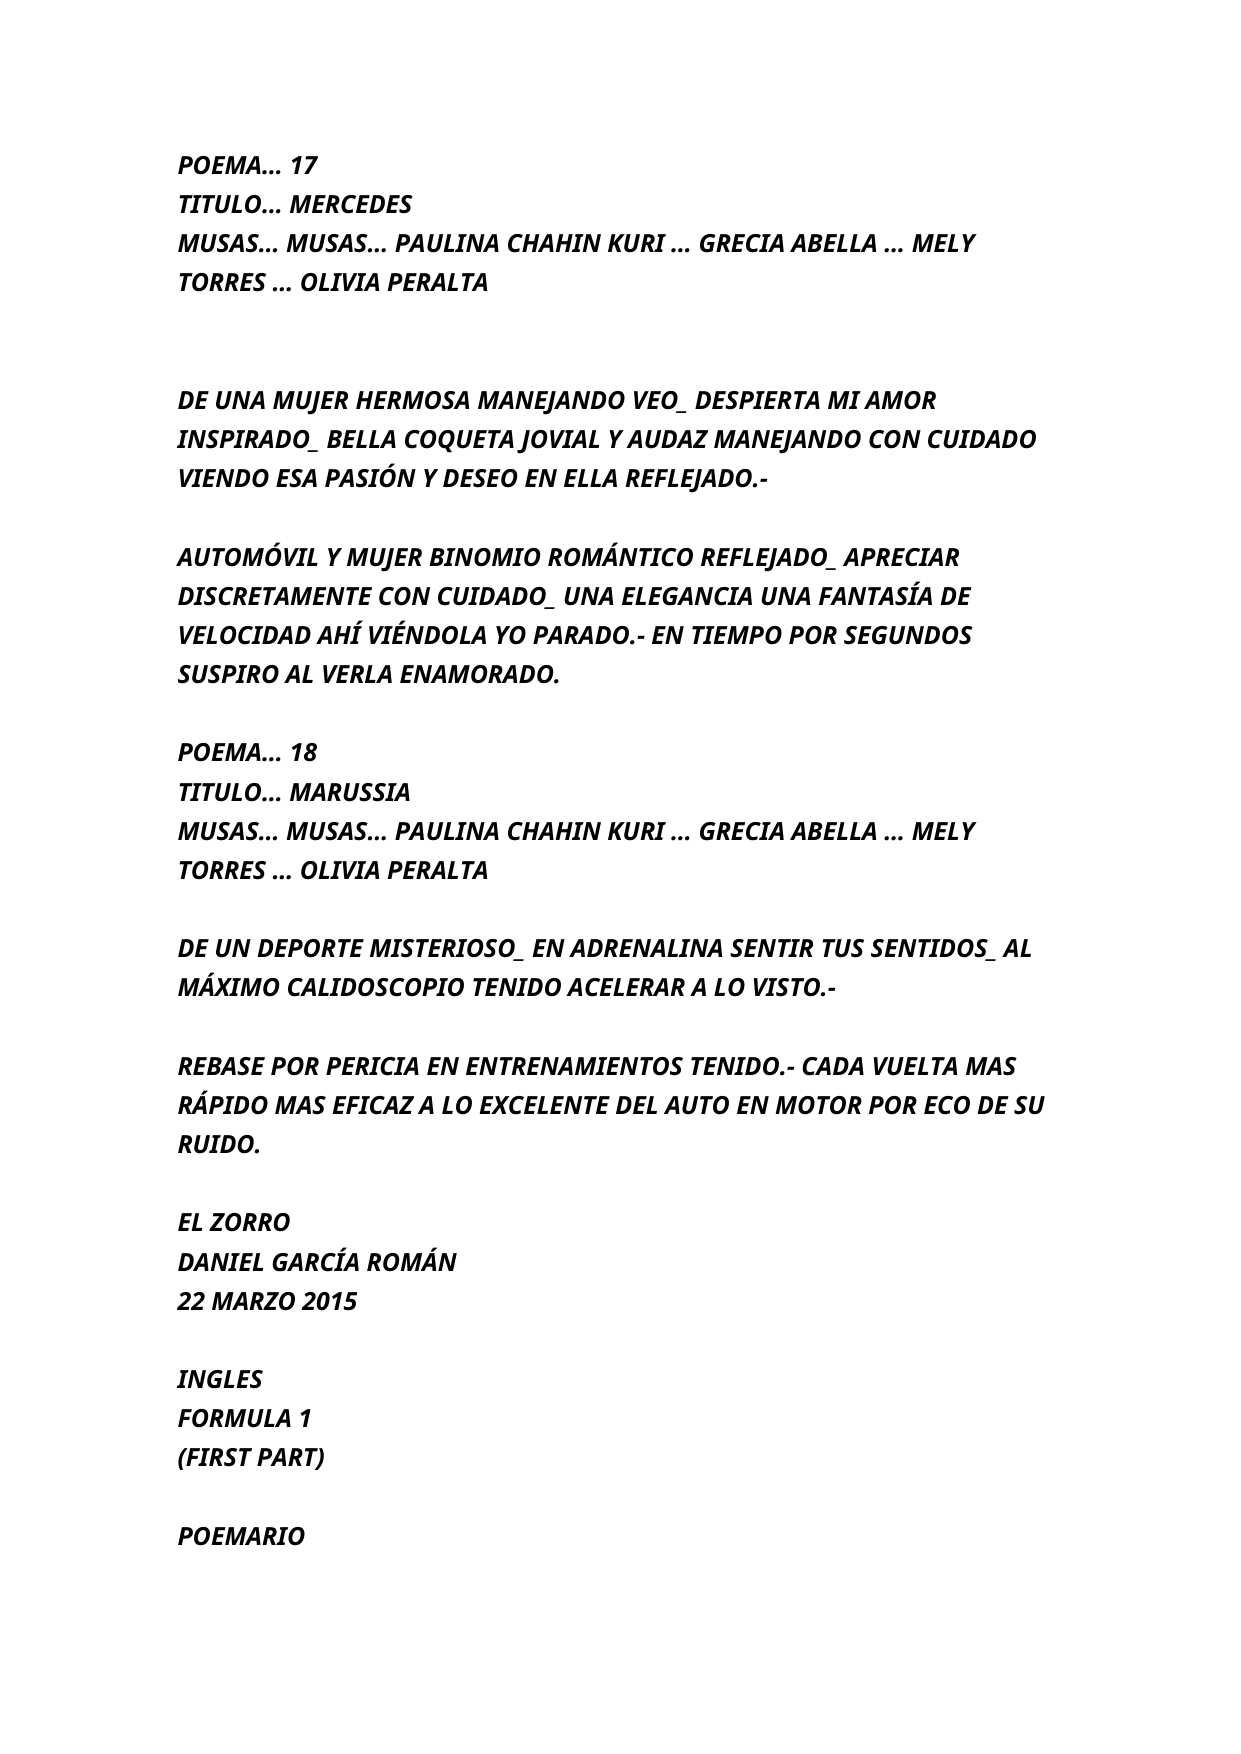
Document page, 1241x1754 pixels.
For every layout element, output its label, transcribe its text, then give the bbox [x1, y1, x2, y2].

text DE UNA MUJER HERMOSA MANEJANDO VEO_ DESPIERTA MI AMOR INSPIRADO_ BELLA COQUETA JOVIAL Y AUDAZ MANEJANDO CON CUIDADO VIENDO ESA PASIÓN Y DESEO EN ELLA REFLEJADO.- [177, 383, 1063, 495]
text TITULO… MARUSSIA [177, 774, 1063, 808]
text DANIEL GARCÍA ROMÁN [177, 1244, 1063, 1278]
text TITULO… MERCEDES [177, 187, 1063, 221]
text 22 MARZO 2015 [177, 1283, 1063, 1317]
text EL ZORRO [177, 1205, 1063, 1239]
text MUSAS… MUSAS… PAULINA CHAHIN KURI … GRECIA ABELLA … MELY TORRES … OLIVIA PERALTA [177, 813, 1063, 887]
text INGLES [177, 1362, 1063, 1396]
text MUSAS… MUSAS… PAULINA CHAHIN KURI … GRECIA ABELLA … MELY TORRES … OLIVIA PERALTA [177, 226, 1063, 299]
text AUTOMÓVIL Y MUJER BINOMIO ROMÁNTICO REFLEJADO_ APRECIAR DISCRETAMENTE CON CUIDADO_ UNA ELEGANCIA UNA FANTASÍA DE VELOCIDAD AHÍ VIÉNDOLA YO PARADO.- EN TIEMPO POR SEGUNDOS SUSPIRO AL VERLA ENAMORADO. [177, 539, 1063, 691]
text FORMULA 1 [177, 1401, 1063, 1435]
text POEMA… 18 [177, 735, 1063, 769]
text (FIRST PART) [177, 1440, 1063, 1474]
text POEMA… 17 [177, 148, 1063, 182]
text REBASE POR PERICIA EN ENTRENAMIENTOS TENIDO.- CADA VUELTA MAS RÁPIDO MAS EFICAZ A LO EXCELENTE DEL AUTO EN MOTOR POR ECO DE SU RUIDO. [177, 1048, 1063, 1161]
text POEMARIO [177, 1518, 1063, 1552]
text DE UN DEPORTE MISTERIOSO_ EN ADRENALINA SENTIR TUS SENTIDOS_ AL MÁXIMO CALIDOSCOPIO TENIDO ACELERAR A LO VISTO.- [177, 931, 1063, 1004]
